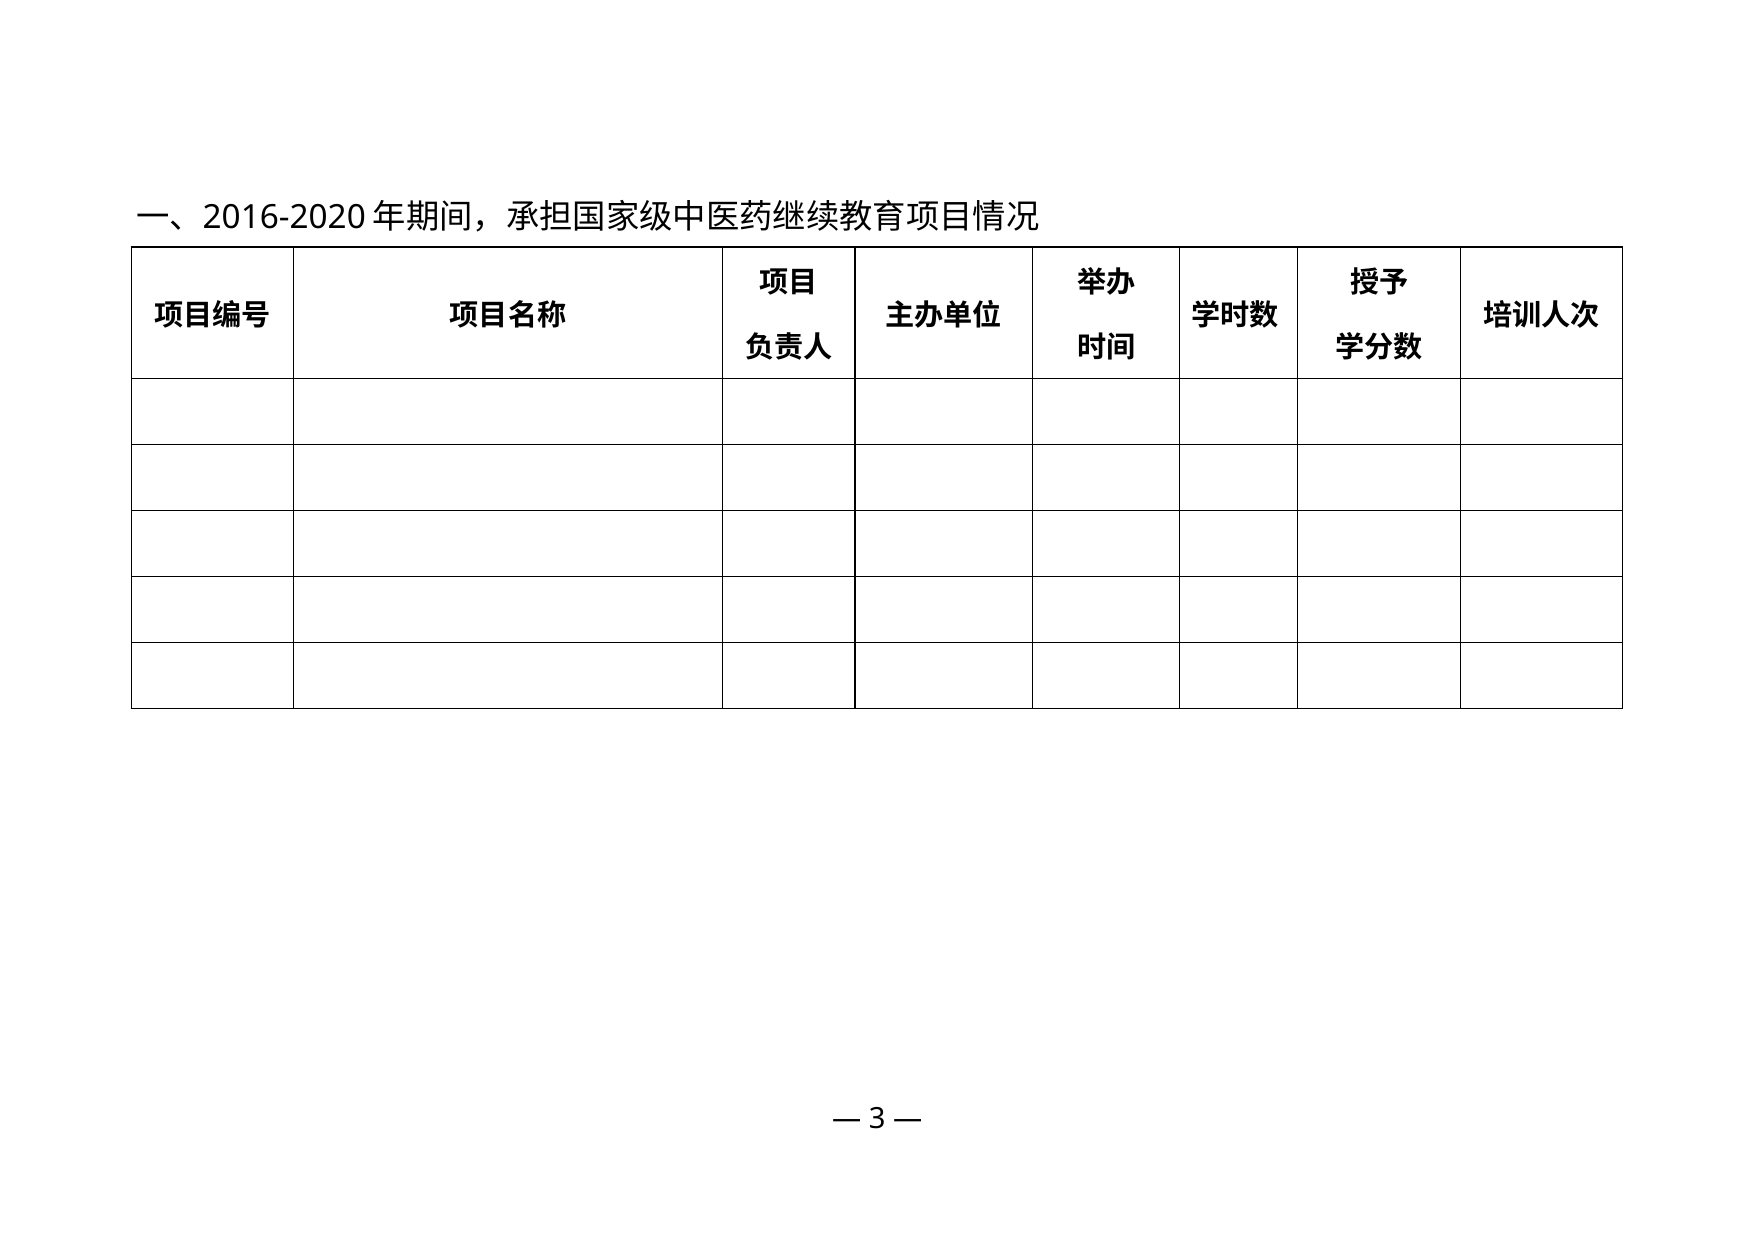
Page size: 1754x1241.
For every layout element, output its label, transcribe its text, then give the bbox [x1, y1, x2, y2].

table_header 培训人次 [1461, 248, 1622, 377]
table_header 项目编号 [132, 248, 293, 377]
table_cell [294, 577, 722, 642]
table_cell [132, 445, 293, 509]
table_header 举办 时间 [1033, 248, 1179, 377]
table_cell [1033, 511, 1179, 576]
table_cell [1180, 643, 1297, 708]
table_cell [294, 643, 722, 708]
table_cell [1298, 643, 1460, 708]
table_cell [132, 379, 293, 443]
table_cell [294, 511, 722, 576]
table_cell [1461, 445, 1622, 509]
table_cell [132, 577, 293, 642]
text 一、2016-2020年期间，承担国家级中医药继续教育项目情况 [136, 181, 1618, 246]
table_cell [856, 511, 1032, 576]
table_header 项目 负责人 [723, 248, 854, 377]
table_header 学时数 [1180, 248, 1297, 377]
table_cell [294, 445, 722, 509]
table_cell [1180, 379, 1297, 443]
table_cell [1180, 577, 1297, 642]
table_cell [1180, 511, 1297, 576]
table_cell [294, 379, 722, 443]
table_cell [1033, 379, 1179, 443]
table_cell [1033, 445, 1179, 509]
table_cell [1461, 379, 1622, 443]
table_cell [1298, 577, 1460, 642]
table_header 授予 学分数 [1298, 248, 1460, 377]
table_cell [132, 511, 293, 576]
table_cell [1461, 577, 1622, 642]
table_cell [1180, 445, 1297, 509]
table_cell [856, 379, 1032, 443]
table_cell [132, 643, 293, 708]
table_cell [856, 577, 1032, 642]
table_header 主办单位 [856, 248, 1032, 377]
table_cell [856, 643, 1032, 708]
table_cell [1298, 445, 1460, 509]
table_cell [1461, 511, 1622, 576]
table_cell [1461, 643, 1622, 708]
table_cell [723, 511, 854, 576]
table_cell [723, 379, 854, 443]
table_cell [723, 643, 854, 708]
table_cell [1033, 643, 1179, 708]
table_cell [856, 445, 1032, 509]
table_header 项目名称 [294, 248, 722, 377]
table_cell [723, 577, 854, 642]
table_cell [723, 445, 854, 509]
table_cell [1298, 511, 1460, 576]
table_cell [1033, 577, 1179, 642]
table_cell [1298, 379, 1460, 443]
